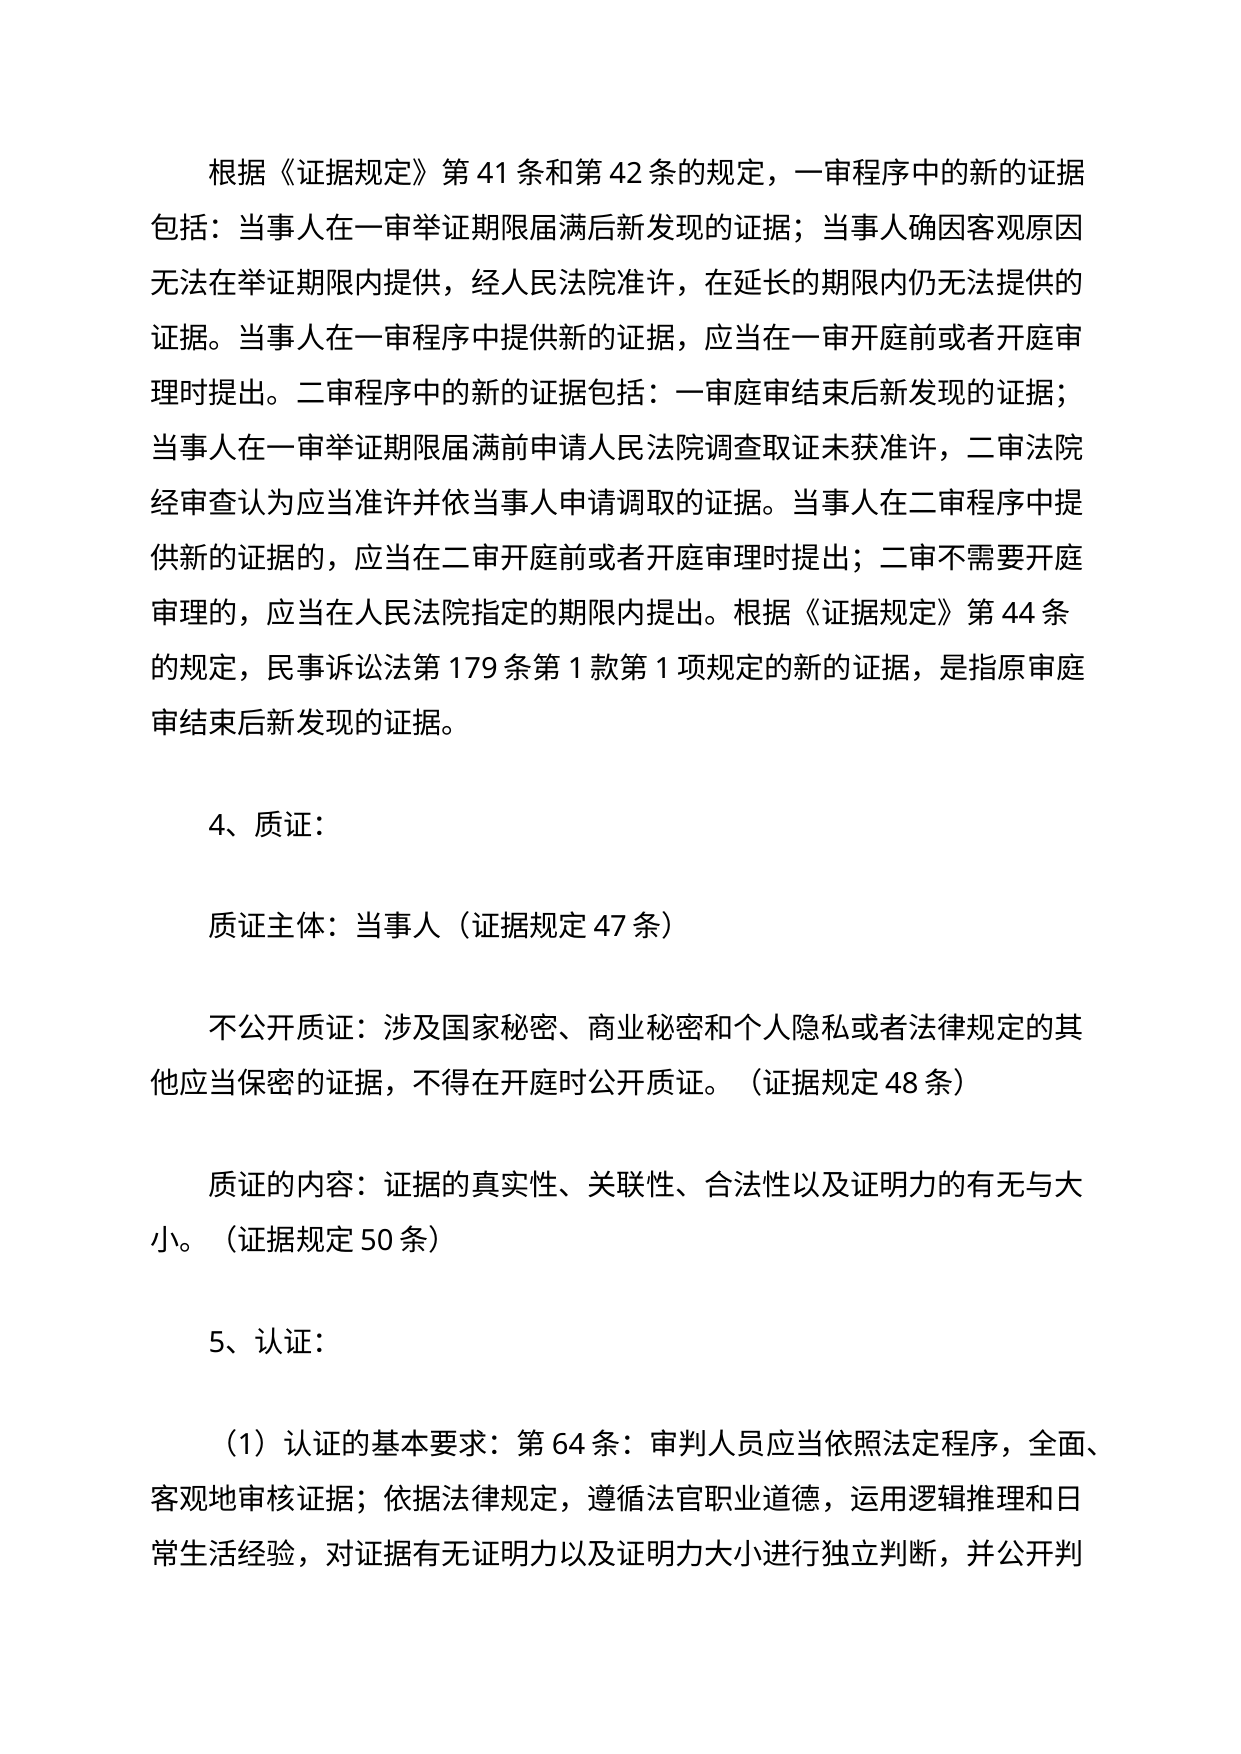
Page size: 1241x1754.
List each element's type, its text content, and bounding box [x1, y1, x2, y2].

text 质证主体：当事人（证据规定47条） [150, 903, 1090, 945]
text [150, 1421, 1090, 1573]
text 质证的内容：证据的真实性、关联性、合法性以及证明力的有无与大小。（证据规定50条） [150, 1162, 1090, 1259]
text 不公开质证：涉及国家秘密、商业秘密和个人隐私或者法律规定的其他应当保密的证据，不得在开庭时公开质证。（证据规定48条） [150, 1005, 1090, 1102]
text 4、质证： [150, 801, 1090, 843]
text 根据《证据规定》第41条和第42条的规定，一审程序中的新的证据包括：当事人在一审举证期限届满后新发现的证据；当事人确因客观原因无法在举证期限内提供，经人民法院准许，在延长的期限内仍无法提供的证据。当事人在一审程序中提供新的证据，应当在一审开庭前或者开庭审理时提出。二审程序中的新的证据包括：一审庭审结束后新发现的证据；当事人在一审举证期限届满前申请人民法院调查取证未获准许，二审法院经审查认为应当准许并依当事人申请调取的证据。当事人在二审程序中提供新的证据的，应当在二审开庭前或者开庭审理时提出；二审不需要开庭审理的，应当在人民法院指定的期限内提出。根据《证据规定》第44条的规定，民事诉讼法第179条第1款第1项规定的新的证据，是指原审庭审结束后新发现的证据。 [150, 150, 1090, 742]
text 5、认证： [150, 1319, 1090, 1361]
